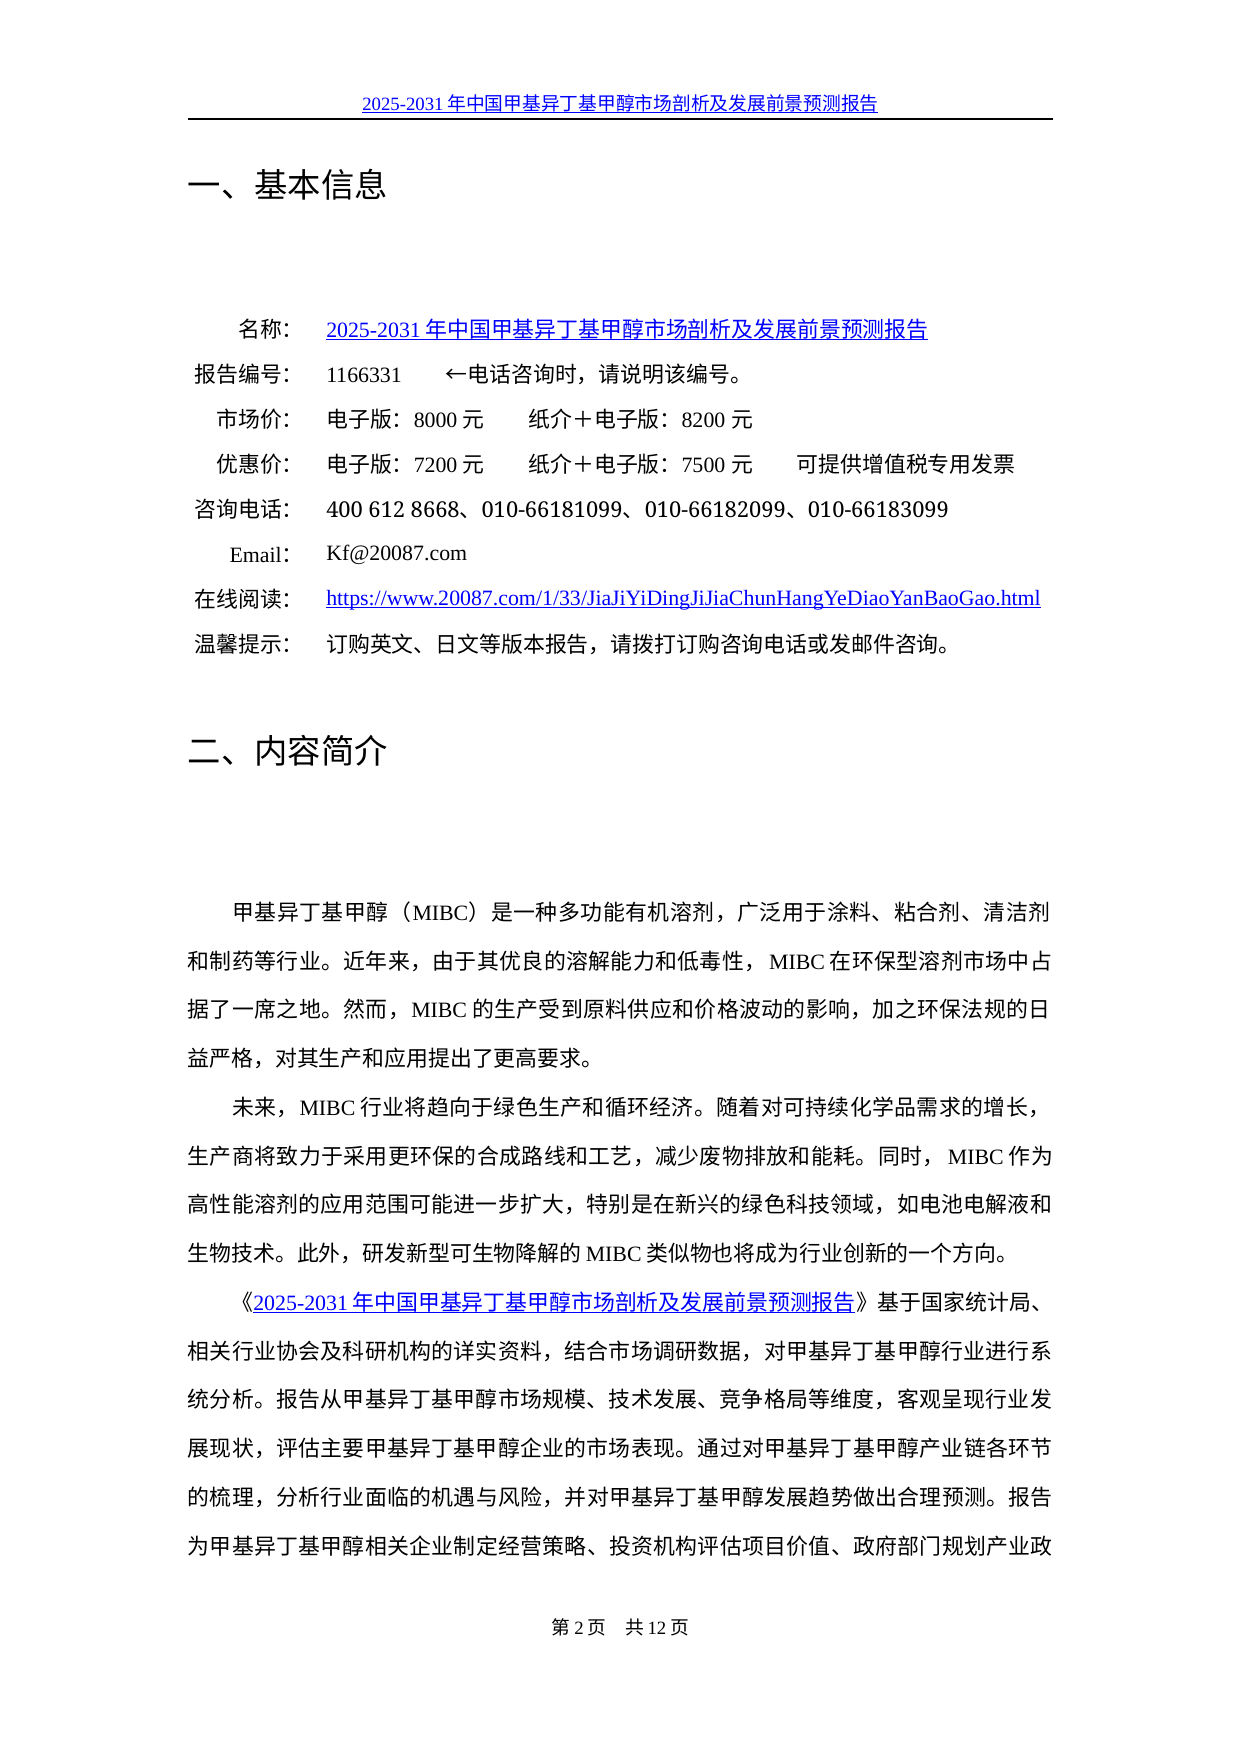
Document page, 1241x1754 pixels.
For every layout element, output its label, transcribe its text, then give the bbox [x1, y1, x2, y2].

table_cell 报告编号： [167, 357, 315, 402]
table_cell 电子版：8000 元 纸介＋电子版：8200 元 [315, 402, 1073, 447]
table_cell 咨询电话： [167, 492, 315, 537]
title 二、内容简介 [187, 717, 1053, 782]
table_cell Kf@20087.com [315, 537, 1073, 582]
table_cell [315, 582, 1073, 627]
table_cell 市场价： [167, 402, 315, 447]
table_cell 优惠价： [167, 447, 315, 492]
table_cell 1166331 ←电话咨询时，请说明该编号。 [315, 357, 1073, 402]
title 一、基本信息 [187, 150, 1053, 215]
table_cell 在线阅读： [167, 582, 315, 627]
table_cell 温馨提示： [167, 627, 315, 672]
table_cell 400 612 8668、010-66181099、010-66182099、010-66183099 [315, 492, 1073, 537]
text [187, 894, 1053, 1561]
table_cell 电子版：7200 元 纸介＋电子版：7500 元 可提供增值税专用发票 [315, 447, 1073, 492]
table_cell 订购英文、日文等版本报告，请拨打订购咨询电话或发邮件咨询。 [315, 627, 1073, 672]
table_cell Email： [167, 537, 315, 582]
table_header 名称： [167, 312, 315, 357]
table_header 2025-2031年中国甲基异丁基甲醇市场剖析及发展前景预测报告 [315, 312, 1073, 357]
